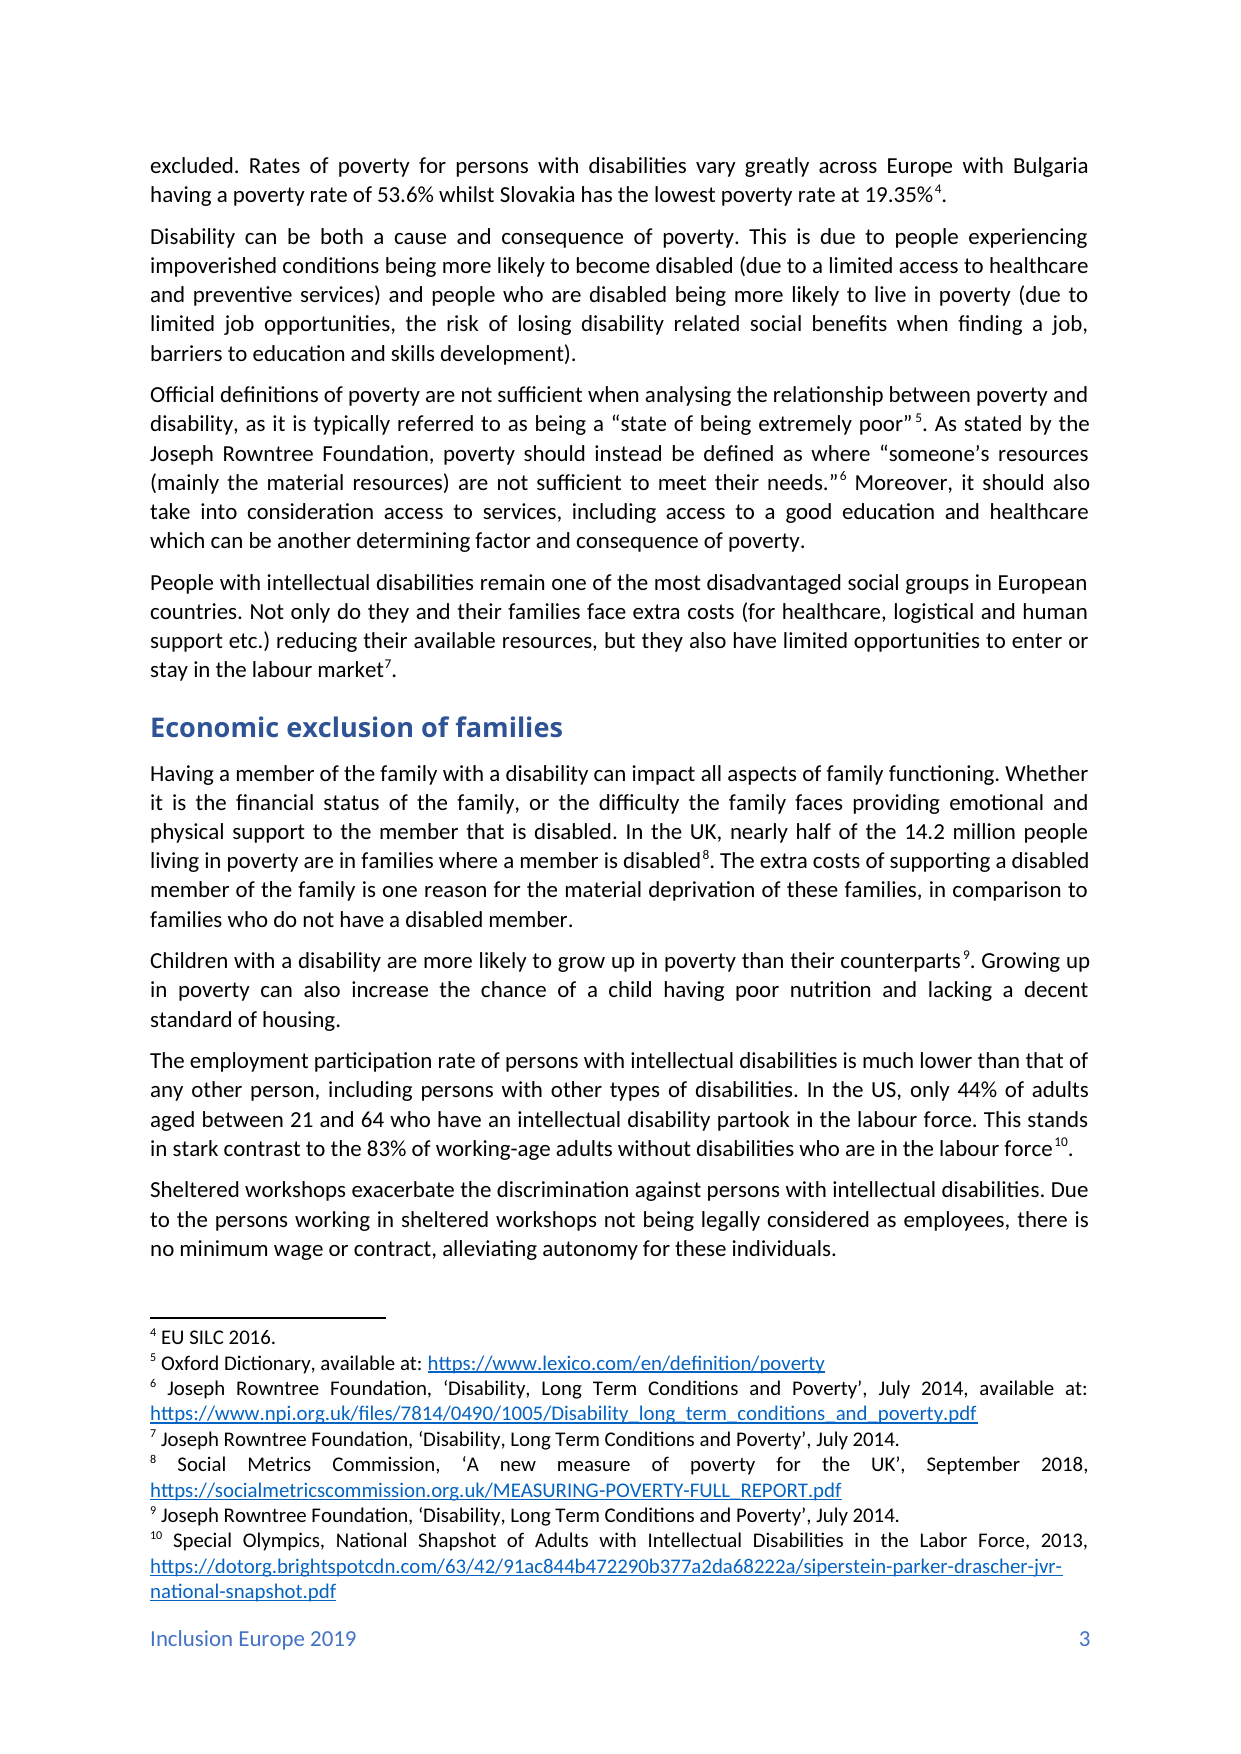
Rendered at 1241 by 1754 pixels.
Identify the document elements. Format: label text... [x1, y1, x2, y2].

text Official definitions of poverty are not sufficient when analysing the relationship between poverty and disability, as it is typically referred to as being a “state of being extremely poor”. As stated by the Joseph Rowntree Foundation, poverty should instead be defined as where “someone’s resources (mainly the material resources) are not sufficient to meet their needs.” Moreover, it should also take into consideration access to services, including access to a good education and healthcare which can be another determining factor and consequence of poverty. [150, 379, 1090, 554]
text Children with a disability are more likely to grow up in poverty than their counterparts. Growing up in poverty can also increase the chance of a child having poor nutrition and lacking a decent standard of housing. [150, 945, 1090, 1033]
text Sheltered workshops exacerbate the discrimination against persons with intellectual disabilities. Due to the persons working in sheltered workshops not being legally considered as employees, there is no minimum wage or contract, alleviating autonomy for these individuals. [150, 1174, 1090, 1262]
text The employment participation rate of persons with intellectual disabilities is much lower than that of any other person, including persons with other types of disabilities. In the US, only 44% of adults aged between 21 and 64 who have an intellectual disability partook in the labour force. This stands in stark contrast to the 83% of working-age adults without disabilities who are in the labour force. [150, 1045, 1090, 1162]
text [150, 150, 1090, 208]
text Disability can be both a cause and consequence of poverty. This is due to people experiencing impoverished conditions being more likely to become disabled (due to a limited access to healthcare and preventive services) and people who are disabled being more likely to live in poverty (due to limited job opportunities, the risk of losing disability related social benefits when finding a job, barriers to education and skills development). [150, 221, 1090, 367]
subtitle Economic exclusion of families [150, 708, 1090, 745]
text Having a member of the family with a disability can impact all aspects of family functioning. Whether it is the financial status of the family, or the difficulty the family faces providing emotional and physical support to the member that is disabled. In the UK, nearly half of the 14.2 million people living in poverty are in families where a member is disabled. The extra costs of supporting a disabled member of the family is one reason for the material deprivation of these families, in comparison to families who do not have a disabled member. [150, 758, 1090, 933]
text People with intellectual disabilities remain one of the most disadvantaged social groups in European countries. Not only do they and their families face extra costs (for healthcare, logistical and human support etc.) reducing their available resources, but they also have limited opportunities to enter or stay in the labour market. [150, 567, 1090, 683]
